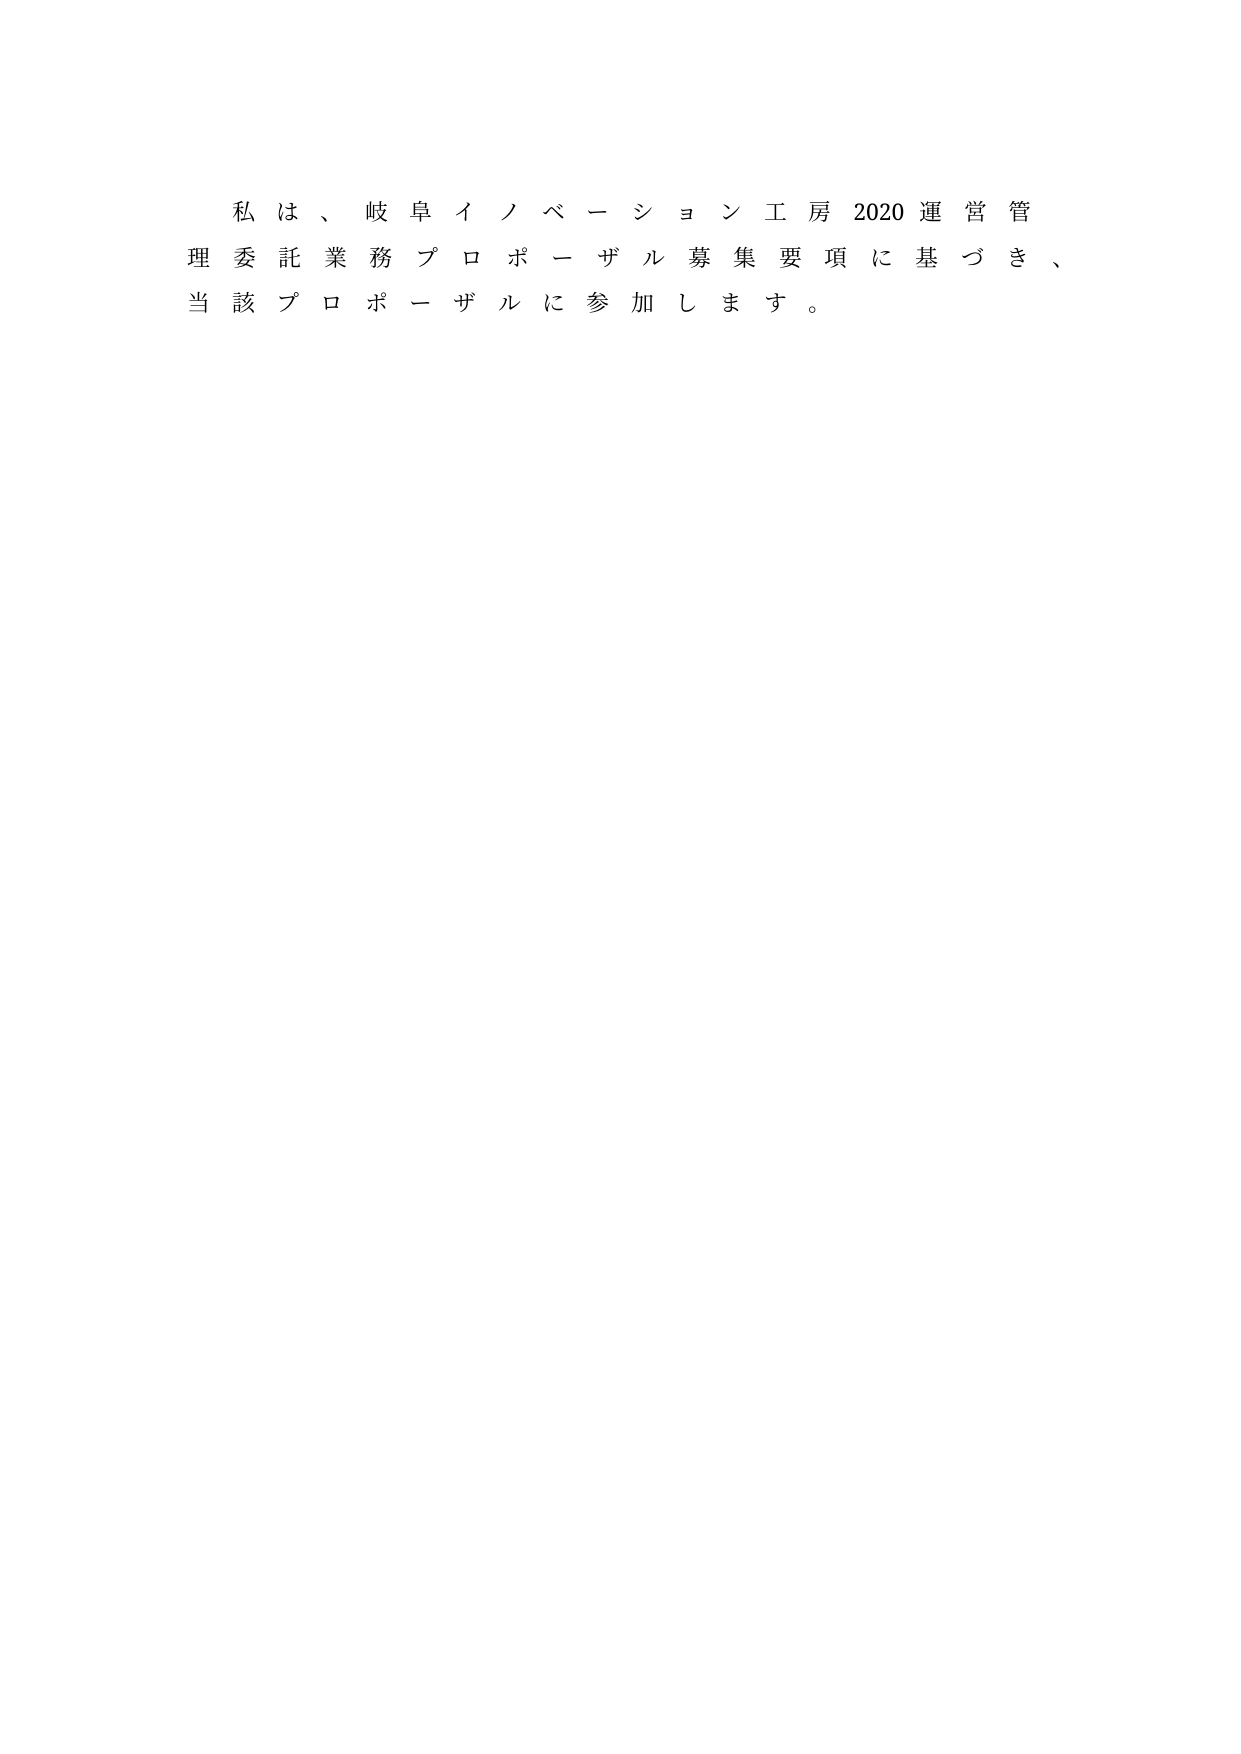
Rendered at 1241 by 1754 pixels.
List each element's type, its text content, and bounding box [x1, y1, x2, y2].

text 私は、岐阜イノベーション工房2020運営管理委託業務プロポーザル募集要項に基づき、当該プロポーザルに参加します。 [187, 188, 1053, 324]
